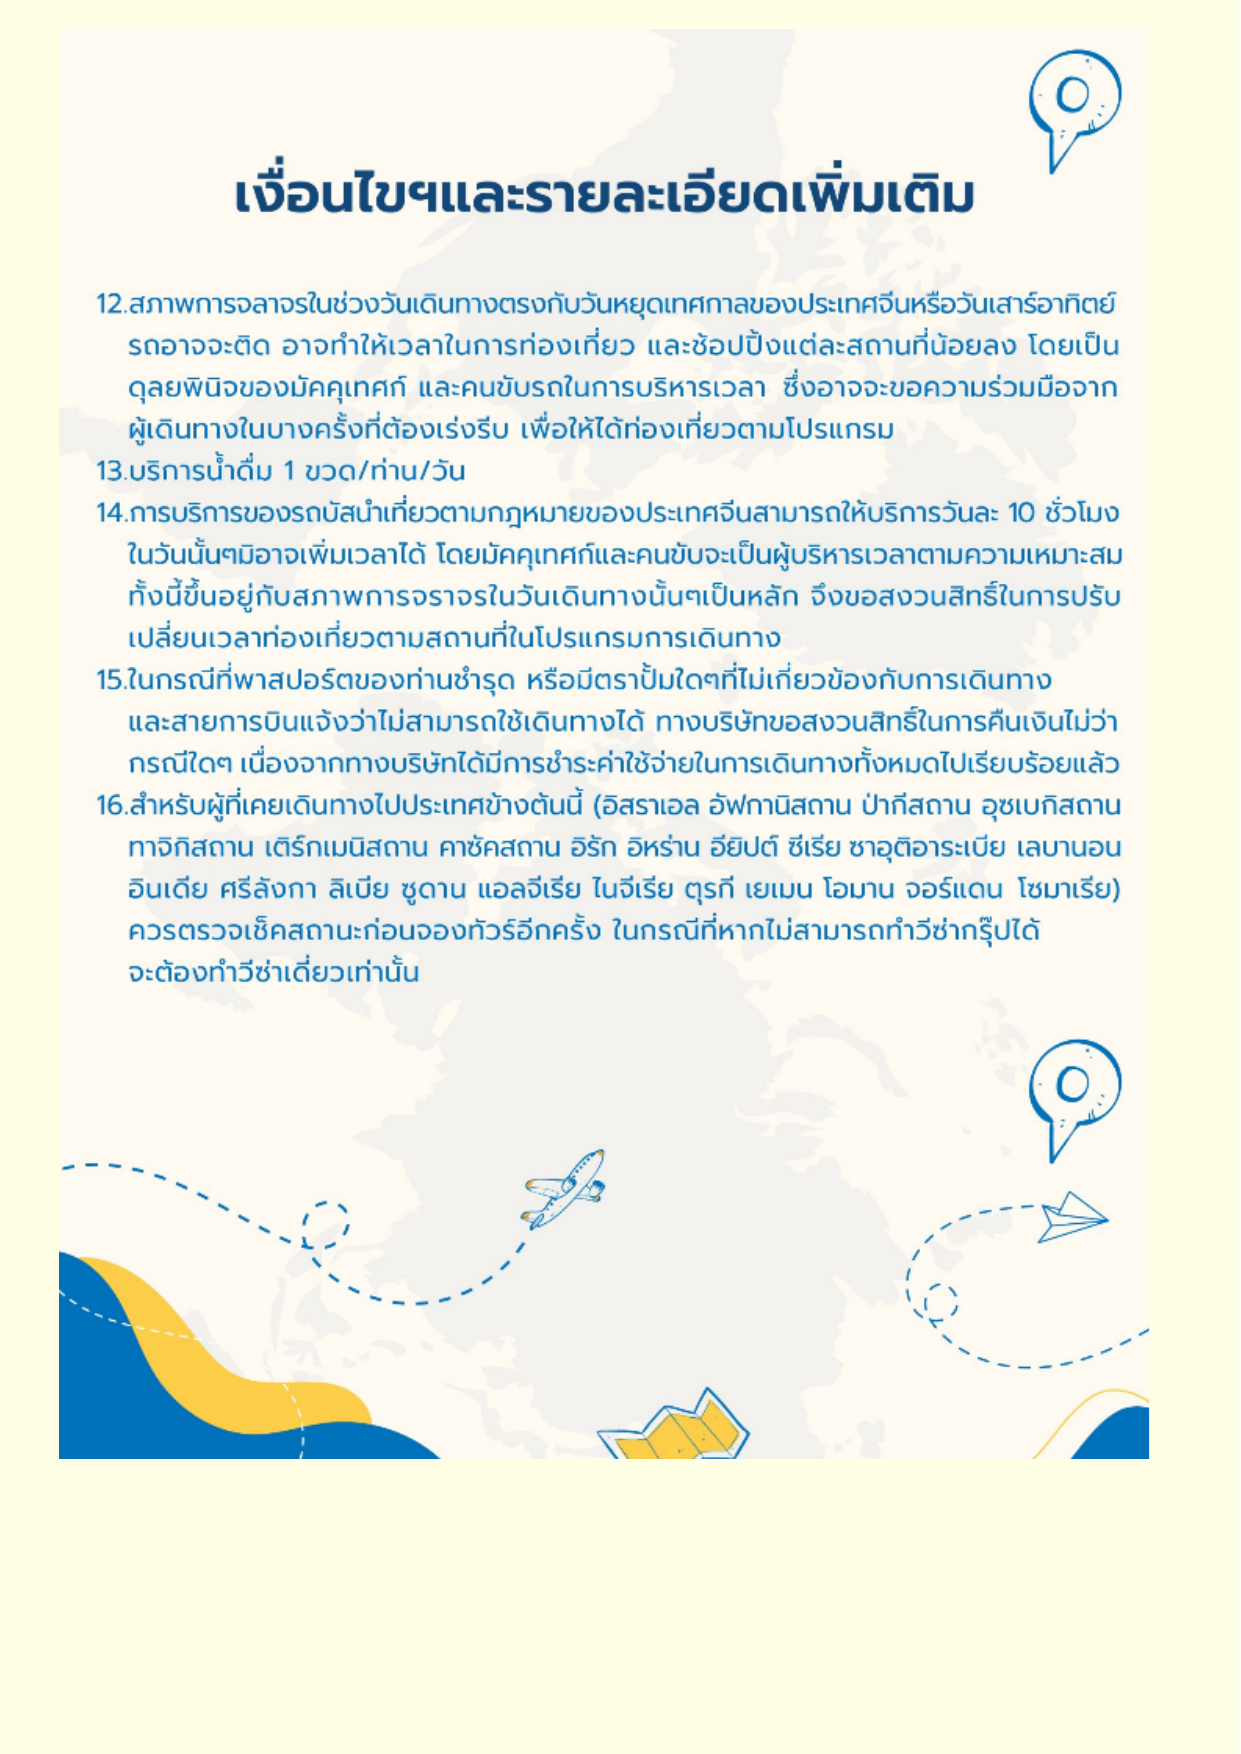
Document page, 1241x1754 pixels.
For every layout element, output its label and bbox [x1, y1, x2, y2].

picture [59, 29, 1150, 1459]
